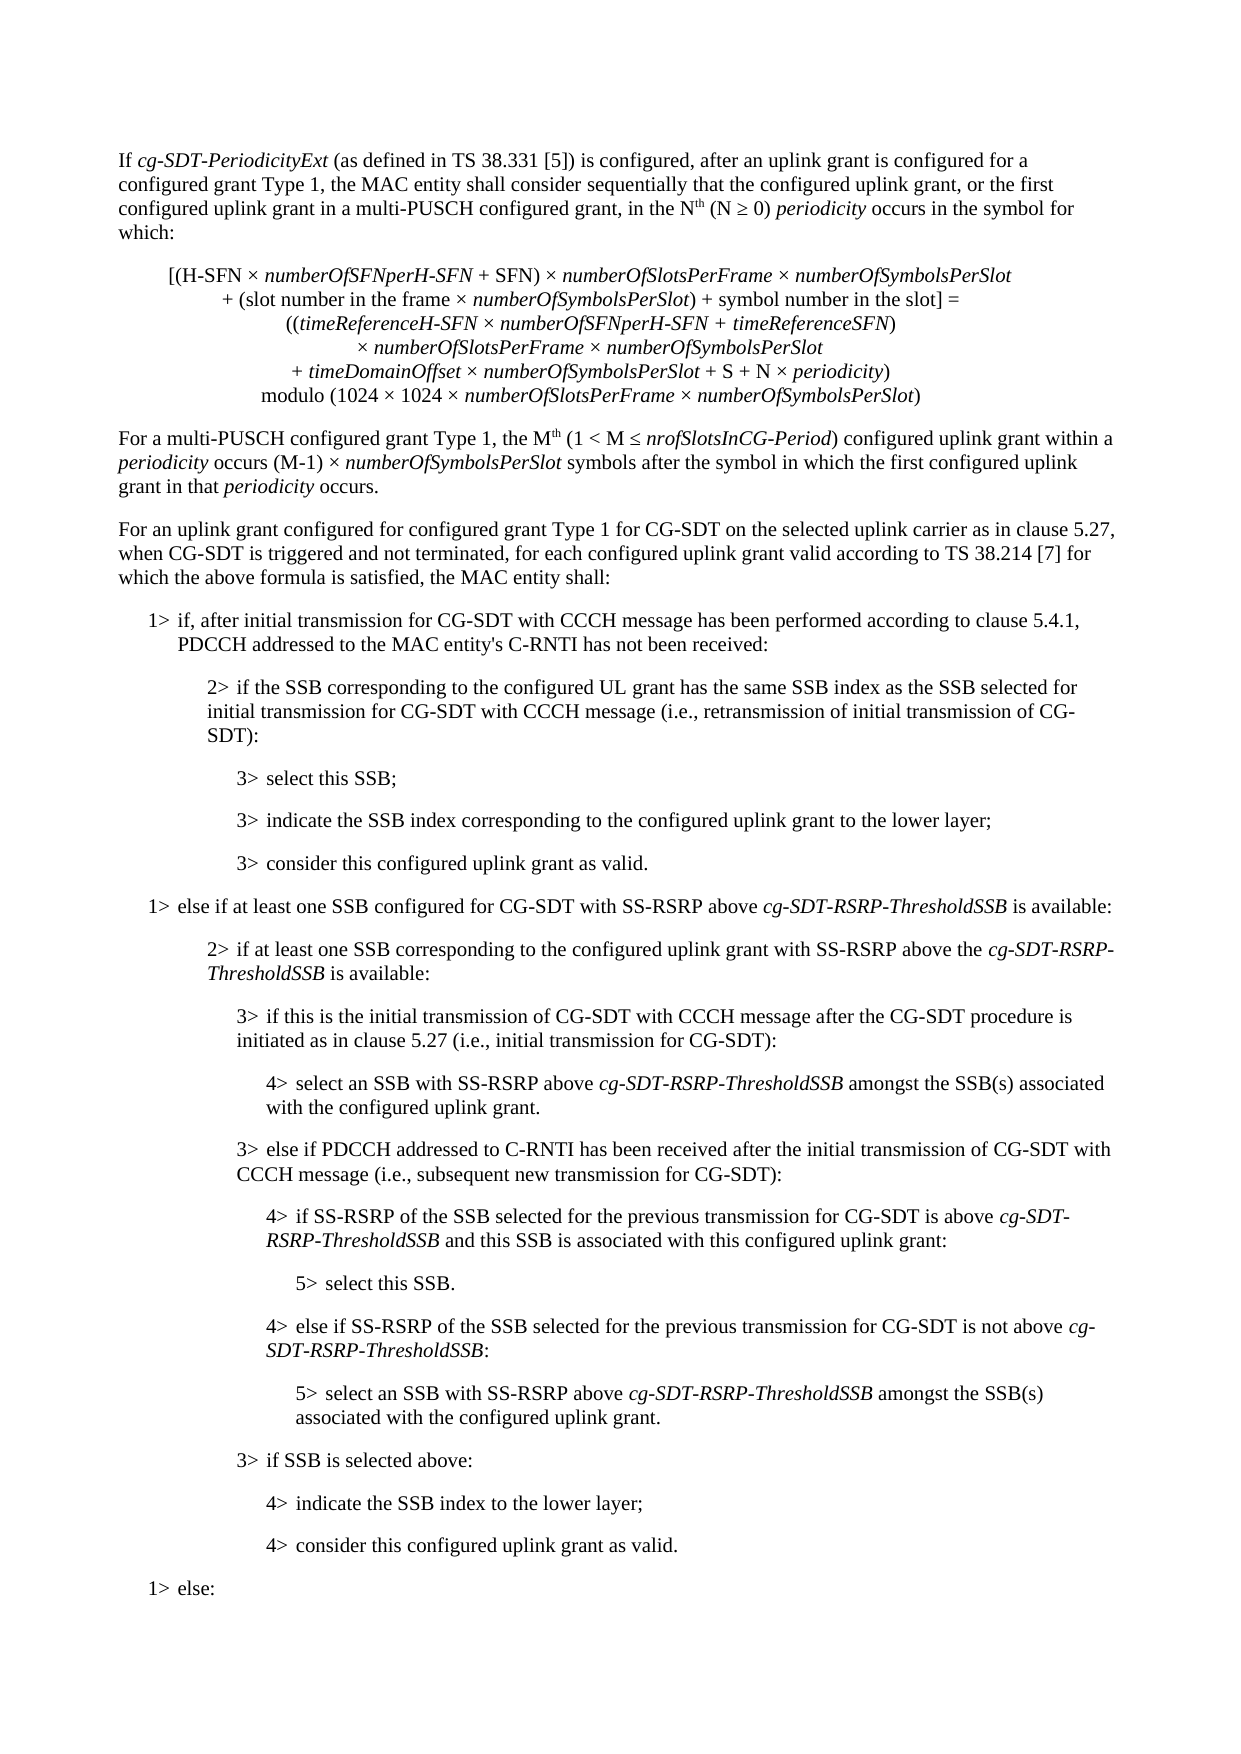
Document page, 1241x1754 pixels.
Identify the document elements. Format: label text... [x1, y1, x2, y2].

text 3> indicate the SSB index corresponding to the configured uplink grant to the lower layer; [236, 808, 1122, 832]
text For an uplink grant configured for configured grant Type 1 for CG-SDT on the selected uplink carrier as in clause 5.27, when CG-SDT is triggered and not terminated, for each configured uplink grant valid according to TS 38.214 [7] for which the above formula is satisfied, the MAC entity shall: [118, 517, 1122, 589]
text 3> else if PDCCH addressed to C-RNTI has been received after the initial transmission of CG-SDT with CCCH message (i.e., subsequent new transmission for CG-SDT): [236, 1137, 1122, 1186]
text 1> else: [148, 1576, 1122, 1600]
text 3> select this SSB; [236, 766, 1122, 789]
text 4> if SS-RSRP of the SSB selected for the previous transmission for CG-SDT is above cg-SDT-RSRP-ThresholdSSB and this SSB is associated with this configured uplink grant: [266, 1204, 1122, 1252]
text 4> select an SSB with SS-RSRP above cg-SDT-RSRP-ThresholdSSB amongst the SSB(s) associated with the configured uplink grant. [266, 1071, 1122, 1119]
text 3> consider this configured uplink grant as valid. [236, 851, 1122, 875]
text 5> select an SSB with SS-RSRP above cg-SDT-RSRP-ThresholdSSB amongst the SSB(s) associated with the configured uplink grant. [295, 1381, 1122, 1429]
text 4> indicate the SSB index to the lower layer; [266, 1491, 1122, 1514]
text 4> consider this configured uplink grant as valid. [266, 1533, 1122, 1557]
text 5> select this SSB. [295, 1271, 1122, 1295]
text 3> if SSB is selected above: [236, 1448, 1122, 1472]
text 4> else if SS-RSRP of the SSB selected for the previous transmission for CG-SDT is not above cg-SDT-RSRP-ThresholdSSB: [266, 1314, 1122, 1362]
text 2> if the SSB corresponding to the configured UL grant has the same SSB index as the SSB selected for initial transmission for CG-SDT with CCCH message (i.e., retransmission of initial transmission of CG-SDT): [207, 674, 1122, 747]
text [(H-SFN × numberOfSFNperH-SFN + SFN) × numberOfSlotsPerFrame × numberOfSymbolsPerSlot + (slot number in the frame × numberOfSymbolsPerSlot) + symbol number in the slot] = ((timeReferenceH-SFN × numberOfSFNperH-SFN + timeReferenceSFN) × numberOfSlotsPerFrame × numberOfSymbolsPerSlot + timeDomainOffset × numberOfSymbolsPerSlot + S + N × periodicity) modulo (1024 × 1024 × numberOfSlotsPerFrame × numberOfSymbolsPerSlot) [118, 263, 1122, 407]
text 3> if this is the initial transmission of CG-SDT with CCCH message after the CG-SDT procedure is initiated as in clause 5.27 (i.e., initial transmission for CG-SDT): [236, 1004, 1122, 1052]
text 1> else if at least one SSB configured for CG-SDT with SS-RSRP above cg-SDT-RSRP-ThresholdSSB is available: [148, 894, 1122, 918]
text 1> if, after initial transmission for CG-SDT with CCCH message has been performed according to clause 5.4.1, PDCCH addressed to the MAC entity's C-RNTI has not been received: [148, 608, 1122, 656]
text 2> if at least one SSB corresponding to the configured uplink grant with SS-RSRP above the cg-SDT-RSRP-ThresholdSSB is available: [207, 937, 1122, 985]
text If cg-SDT-PeriodicityExt (as defined in TS 38.331 [5]) is configured, after an uplink grant is configured for a configured grant Type 1, the MAC entity shall consider sequentially that the configured uplink grant, or the first configured uplink grant in a multi-PUSCH configured grant, in the Nth (N ≥ 0) periodicity occurs in the symbol for which: [118, 148, 1122, 244]
text For a multi-PUSCH configured grant Type 1, the Mth (1 < M ≤ nrofSlotsInCG-Period) configured uplink grant within a periodicity occurs (M-1) × numberOfSymbolsPerSlot symbols after the symbol in which the first configured uplink grant in that periodicity occurs. [118, 426, 1122, 498]
